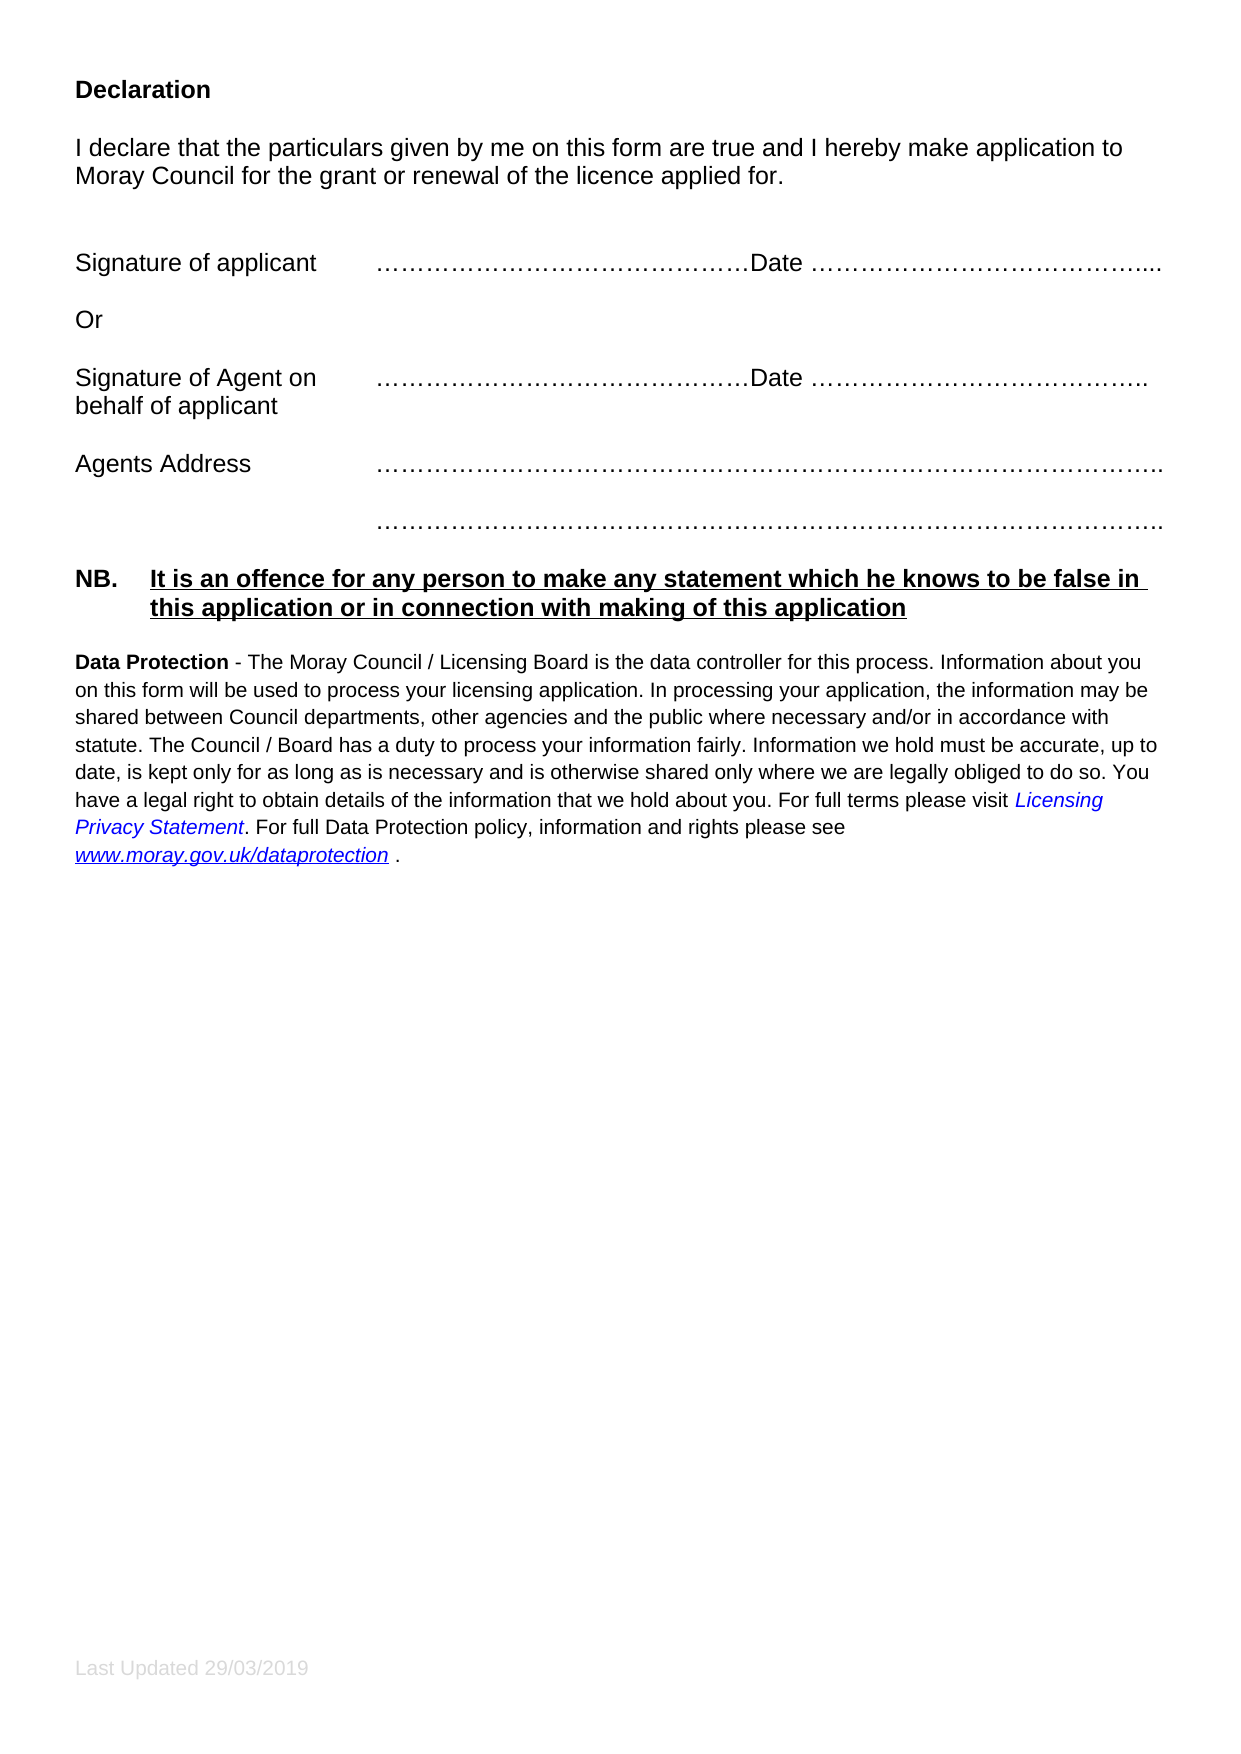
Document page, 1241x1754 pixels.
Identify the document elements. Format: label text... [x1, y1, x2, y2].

text Data Protection - The Moray Council / Licensing Board is the data controller for this process. Information about you on this form will be used to process your licensing application. In processing your application, the information may be shared between Council departments, other agencies and the public where necessary and/or in accordance with statute. The Council / Board has a duty to process your information fairly. Information we hold must be accurate, up to date, is kept only for as long as is necessary and is otherwise shared only where we are legally obliged to do so. You have a legal right to obtain details of the information that we hold about you. For full terms please visit Licensing Privacy Statement. For full Data Protection policy, information and rights please see www.moray.gov.uk/dataprotection . [75, 650, 1165, 866]
text Signature of Agent on ………………………………………Date ………………………………….. [75, 362, 1165, 391]
text Agents Address ………………………………………………………………………………….. [75, 449, 1165, 477]
text I declare that the particulars given by me on this form are true and I hereby make application to Moray Council for the grant or renewal of the licence applied for. [75, 132, 1165, 190]
text ………………………………………………………………………………….. [75, 506, 1165, 535]
text NB. It is an offence for any person to make any statement which he knows to be false in this application or in connection with making of this application [75, 564, 1165, 621]
text Or [75, 305, 1165, 334]
text Declaration [75, 75, 1165, 104]
text Signature of applicant ………………………………………Date ………………………………….... [75, 247, 1165, 276]
text behalf of applicant [75, 391, 1165, 420]
